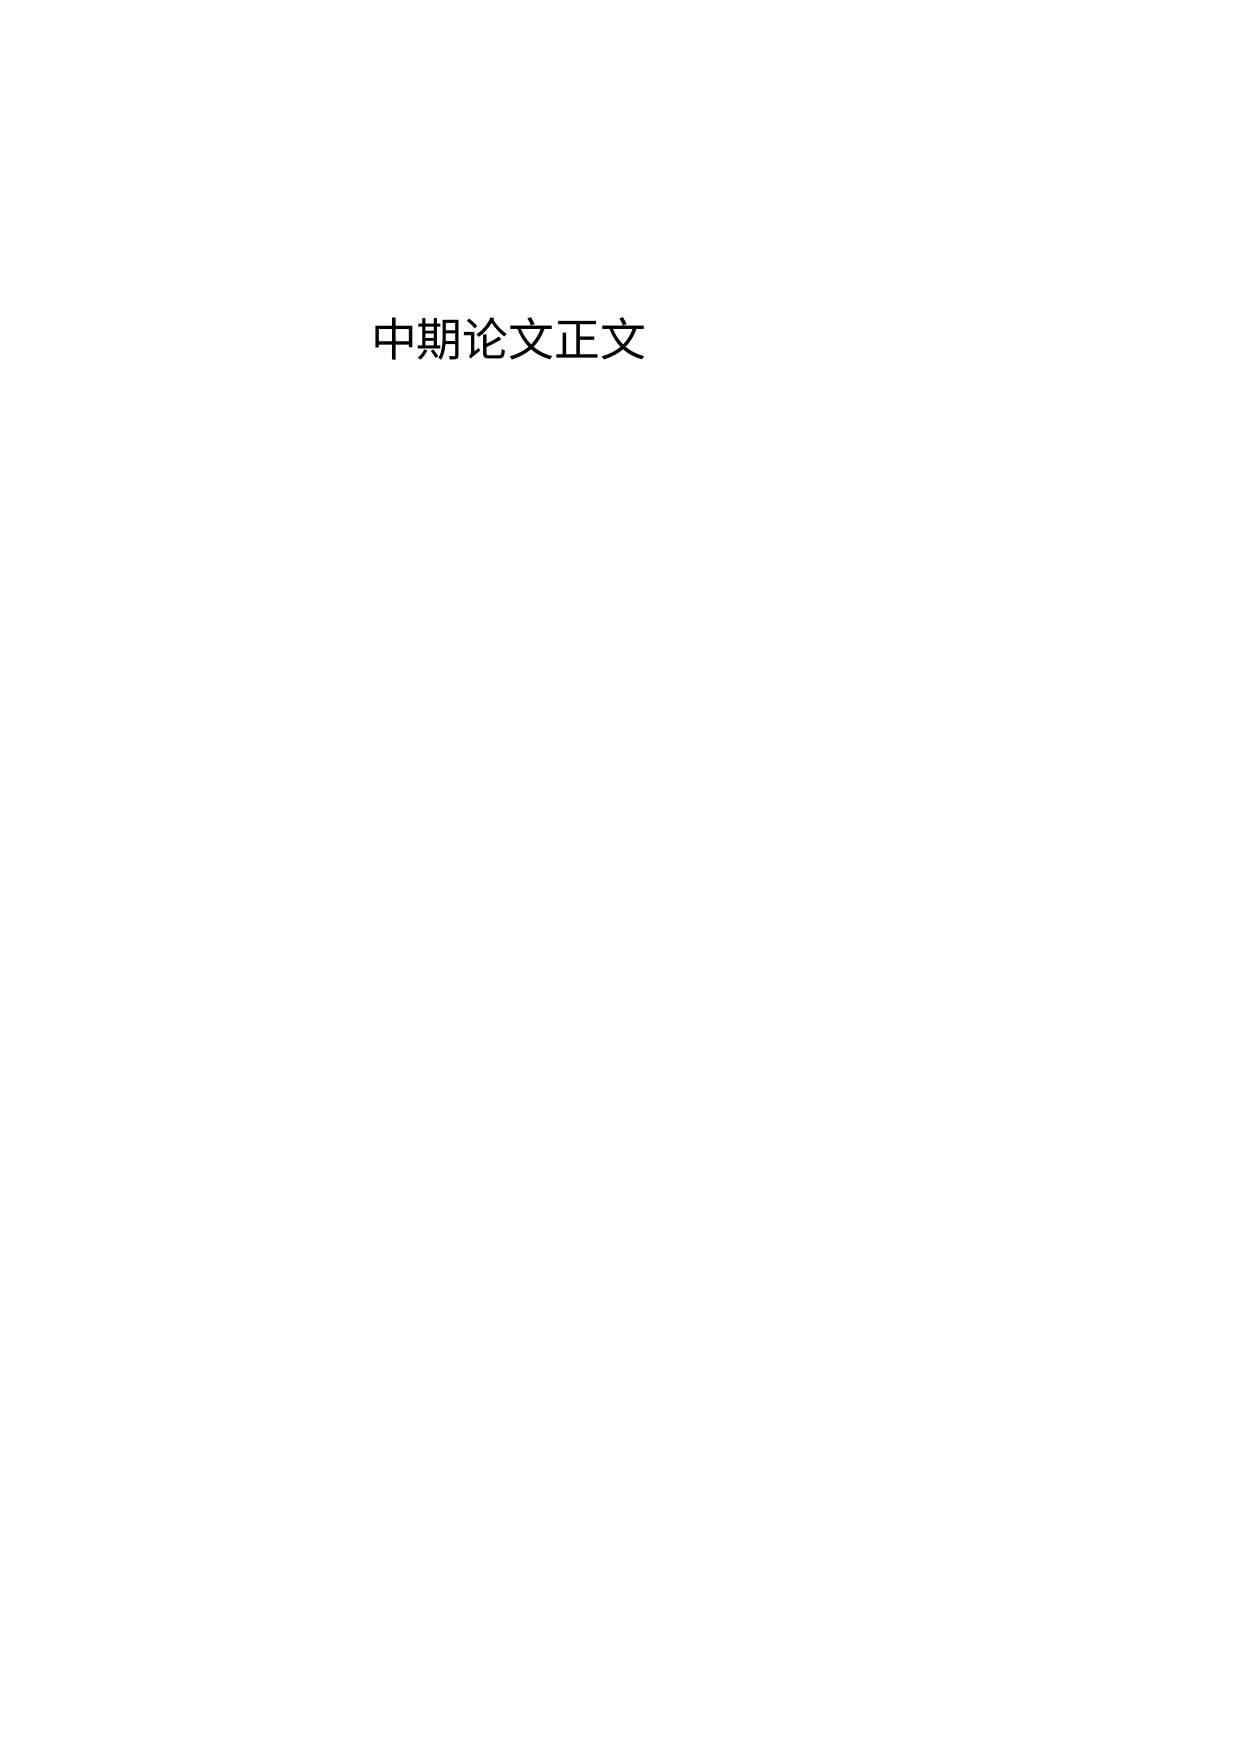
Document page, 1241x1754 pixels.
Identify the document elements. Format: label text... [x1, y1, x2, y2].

text 中期论文正文 [187, 287, 1053, 385]
